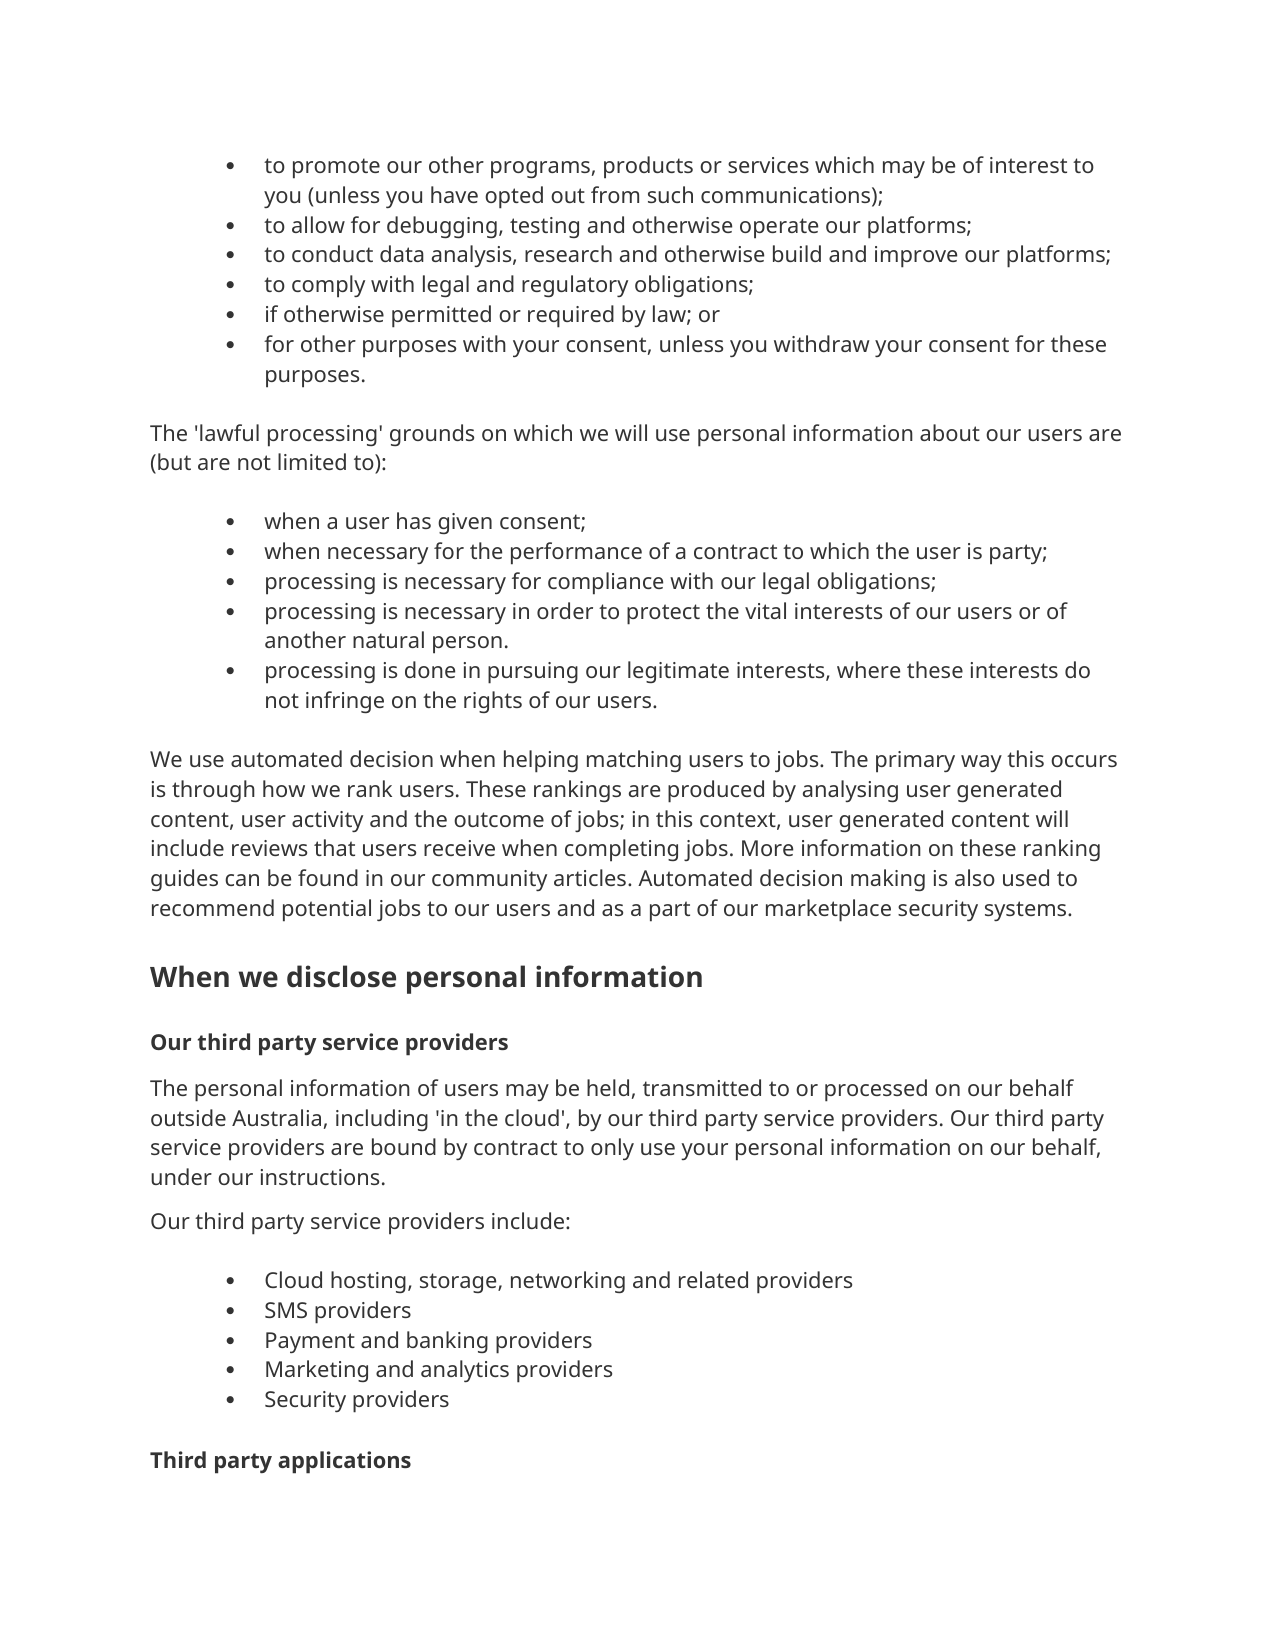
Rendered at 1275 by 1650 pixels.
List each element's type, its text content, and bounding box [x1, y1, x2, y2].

list to allow for debugging, testing and otherwise operate our platforms; [227, 209, 1125, 239]
list Payment and banking providers [227, 1324, 1125, 1354]
list to conduct data analysis, research and otherwise build and improve our platforms; [227, 239, 1125, 269]
list if otherwise permitted or required by law; or [227, 299, 1125, 329]
list SMS providers [227, 1295, 1125, 1324]
list when necessary for the performance of a contract to which the user is party; [227, 536, 1125, 566]
list when a user has given consent; [227, 506, 1125, 536]
text The 'lawful processing' grounds on which we will use personal information about our users are (but are not limited to): [150, 417, 1125, 477]
list to promote our other programs, products or services which may be of interest to you (unless you have opted out from such communications); [227, 150, 1125, 209]
text We use automated decision when helping matching users to jobs. The primary way this occurs is through how we rank users. These rankings are produced by analysing user generated content, user activity and the outcome of jobs; in this context, user generated content will include reviews that users receive when completing jobs. More information on these ranking guides can be found in our community articles. Automated decision making is also used to recommend potential jobs to our users and as a part of our marketplace security systems. [150, 744, 1125, 923]
list Security providers [227, 1384, 1125, 1414]
list processing is necessary in order to protect the vital interests of our users or of another natural person. [227, 596, 1125, 655]
list processing is necessary for compliance with our legal obligations; [227, 566, 1125, 596]
list processing is done in pursuing our legitimate interests, where these interests do not infringe on the rights of our users. [227, 655, 1125, 715]
list to comply with legal and regulatory obligations; [227, 269, 1125, 299]
text When we disclose personal information [150, 954, 1125, 996]
list Marketing and analytics providers [227, 1354, 1125, 1384]
list for other purposes with your consent, unless you withdraw your consent for these purposes. [227, 329, 1125, 388]
text Our third party service providers include: [150, 1206, 1125, 1236]
text Third party applications [150, 1445, 1125, 1475]
list Cloud hosting, storage, networking and related providers [227, 1265, 1125, 1295]
text The personal information of users may be held, transmitted to or processed on our behalf outside Australia, including 'in the cloud', by our third party service providers. Our third party service providers are bound by contract to only use your personal information on our behalf, under our instructions. [150, 1073, 1125, 1192]
text Our third party service providers [150, 1027, 1125, 1057]
